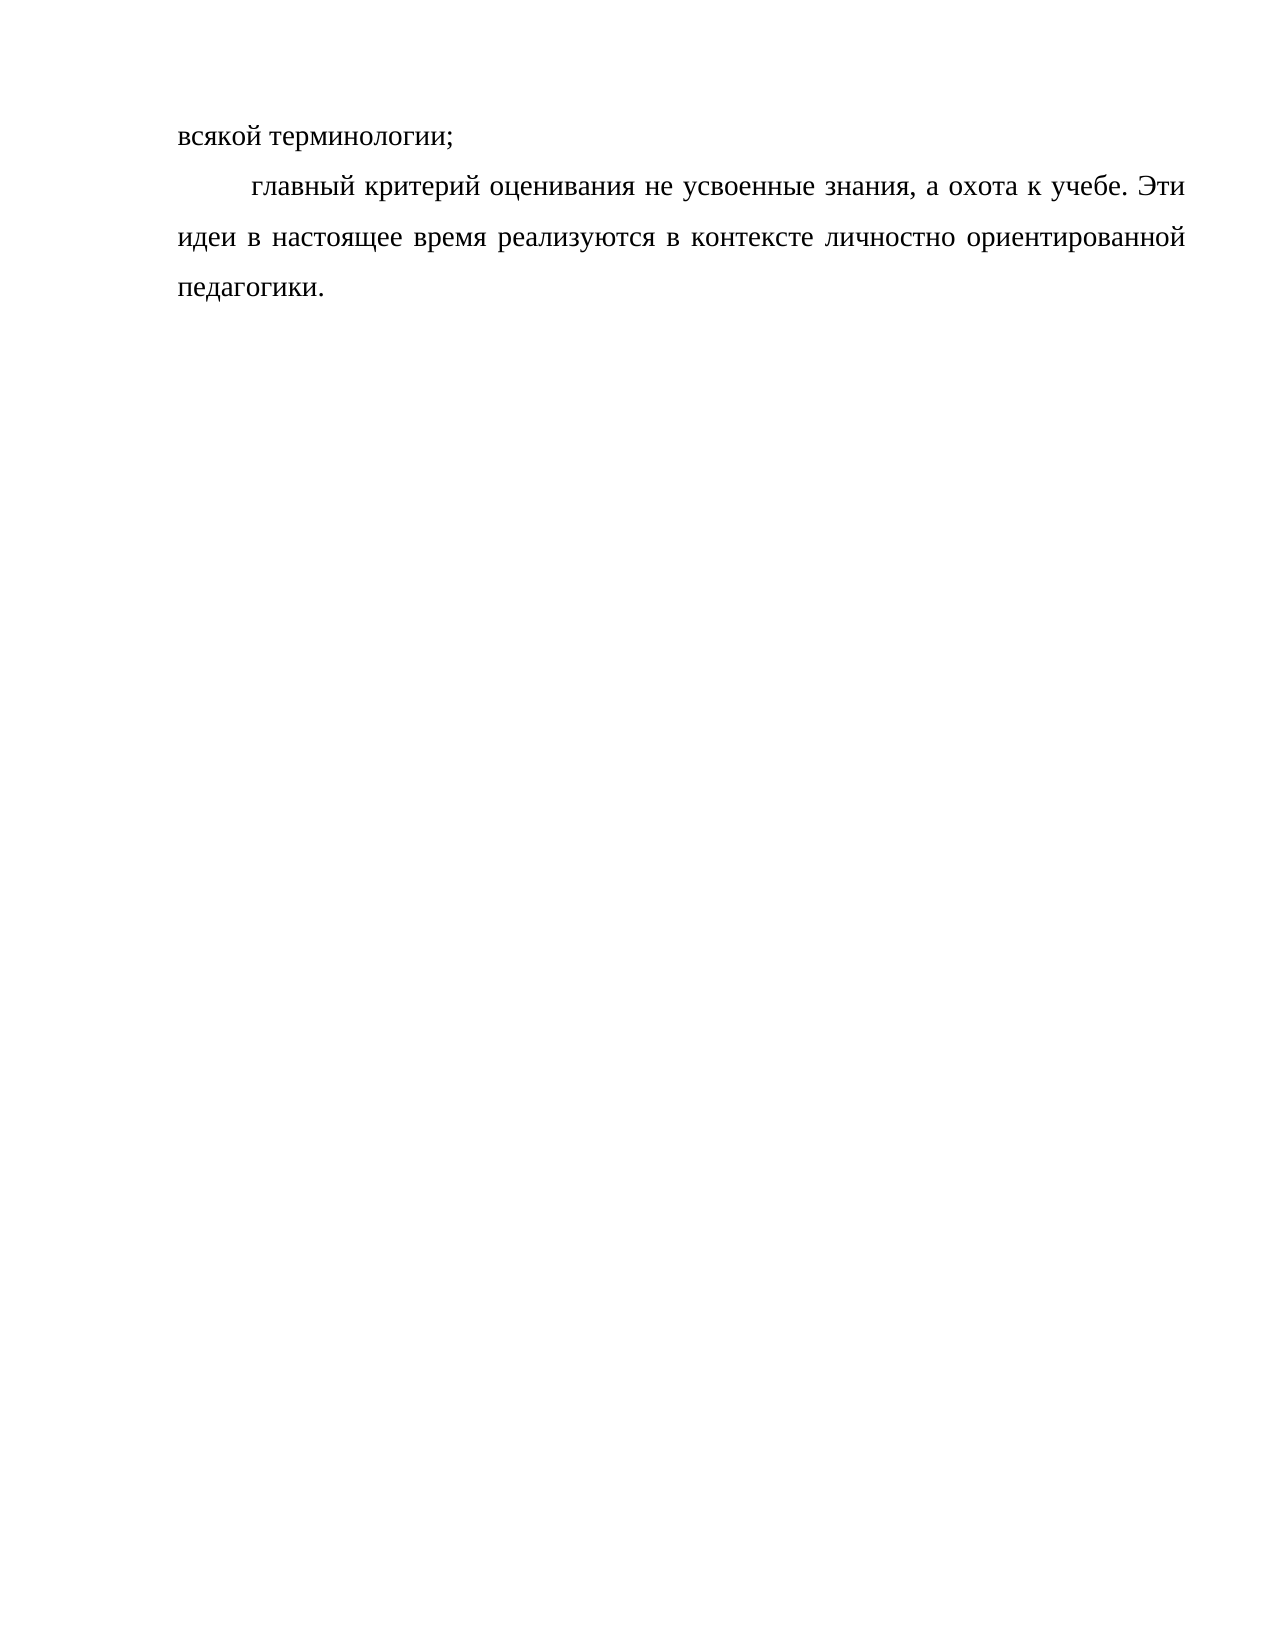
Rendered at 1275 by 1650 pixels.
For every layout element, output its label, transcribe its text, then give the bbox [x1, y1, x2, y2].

text главный критерий оценивания не усвоенные знания, а охота к учебе. Эти идеи в настоящее время реализуются в контексте личностно ориентированной педагогики. [177, 168, 1186, 303]
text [177, 118, 1186, 152]
